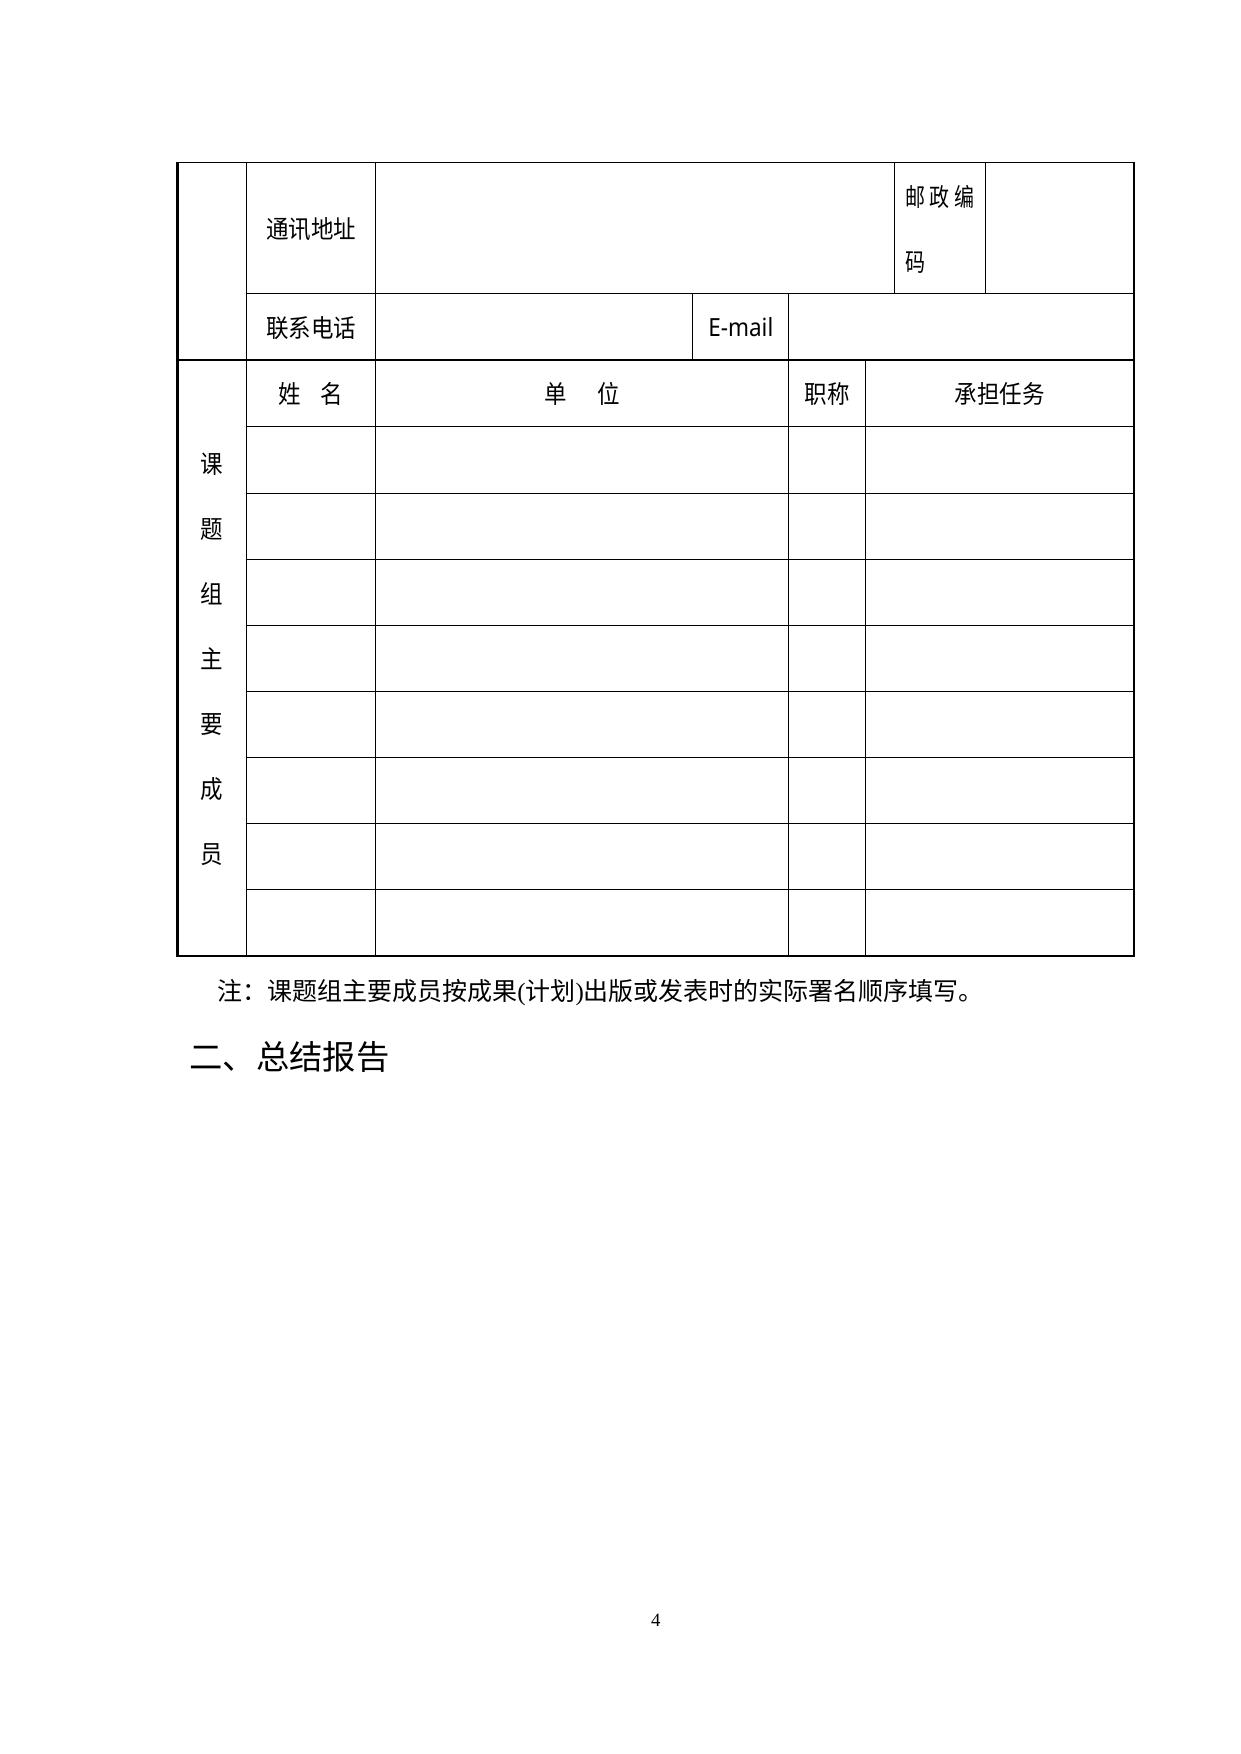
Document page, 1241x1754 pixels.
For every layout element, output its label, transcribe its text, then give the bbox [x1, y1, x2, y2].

table_cell [789, 824, 865, 889]
table_cell 课 题组 主 要 成 员 [179, 361, 246, 955]
table_cell [789, 427, 865, 493]
table_cell [789, 560, 865, 625]
table_cell [376, 626, 788, 691]
table_cell 姓 名 [247, 361, 375, 426]
table_cell 单 位 [376, 361, 788, 426]
table_cell [866, 494, 1133, 559]
table_cell [866, 824, 1133, 889]
table_cell [866, 692, 1133, 757]
table_cell 通讯地址 [247, 163, 375, 293]
table_cell [789, 494, 865, 559]
table_cell [247, 494, 375, 559]
table_cell [247, 626, 375, 691]
table_cell [376, 163, 894, 293]
table_cell [376, 294, 692, 359]
table_cell 职称 [789, 361, 865, 426]
table_cell [986, 163, 1133, 293]
table_cell [247, 692, 375, 757]
table_cell 承担任务 [866, 361, 1133, 426]
table_cell [789, 890, 865, 955]
table_cell [247, 890, 375, 955]
table_cell [866, 626, 1133, 691]
table_cell [866, 758, 1133, 823]
table_cell [376, 890, 788, 955]
table_cell [376, 758, 788, 823]
table_cell [247, 560, 375, 625]
table_cell 邮政编码 [895, 163, 985, 293]
text 二、总结报告 [189, 1022, 1122, 1087]
table_cell [376, 692, 788, 757]
table_cell [247, 427, 375, 493]
table_cell [376, 427, 788, 493]
table_cell [376, 494, 788, 559]
table_cell [789, 692, 865, 757]
table_cell [866, 427, 1133, 493]
table_cell [789, 294, 1133, 359]
table_cell [247, 758, 375, 823]
table_cell [866, 560, 1133, 625]
table_cell [789, 758, 865, 823]
table_cell 联系电话 [247, 294, 375, 359]
table_cell E-mail [693, 294, 788, 359]
table_cell [789, 626, 865, 691]
table_cell [247, 824, 375, 889]
table_cell [376, 824, 788, 889]
table_cell [866, 890, 1133, 955]
table_cell [376, 560, 788, 625]
text 注：课题组主要成员按成果(计划)出版或发表时的实际署名顺序填写。 [189, 957, 1122, 1022]
